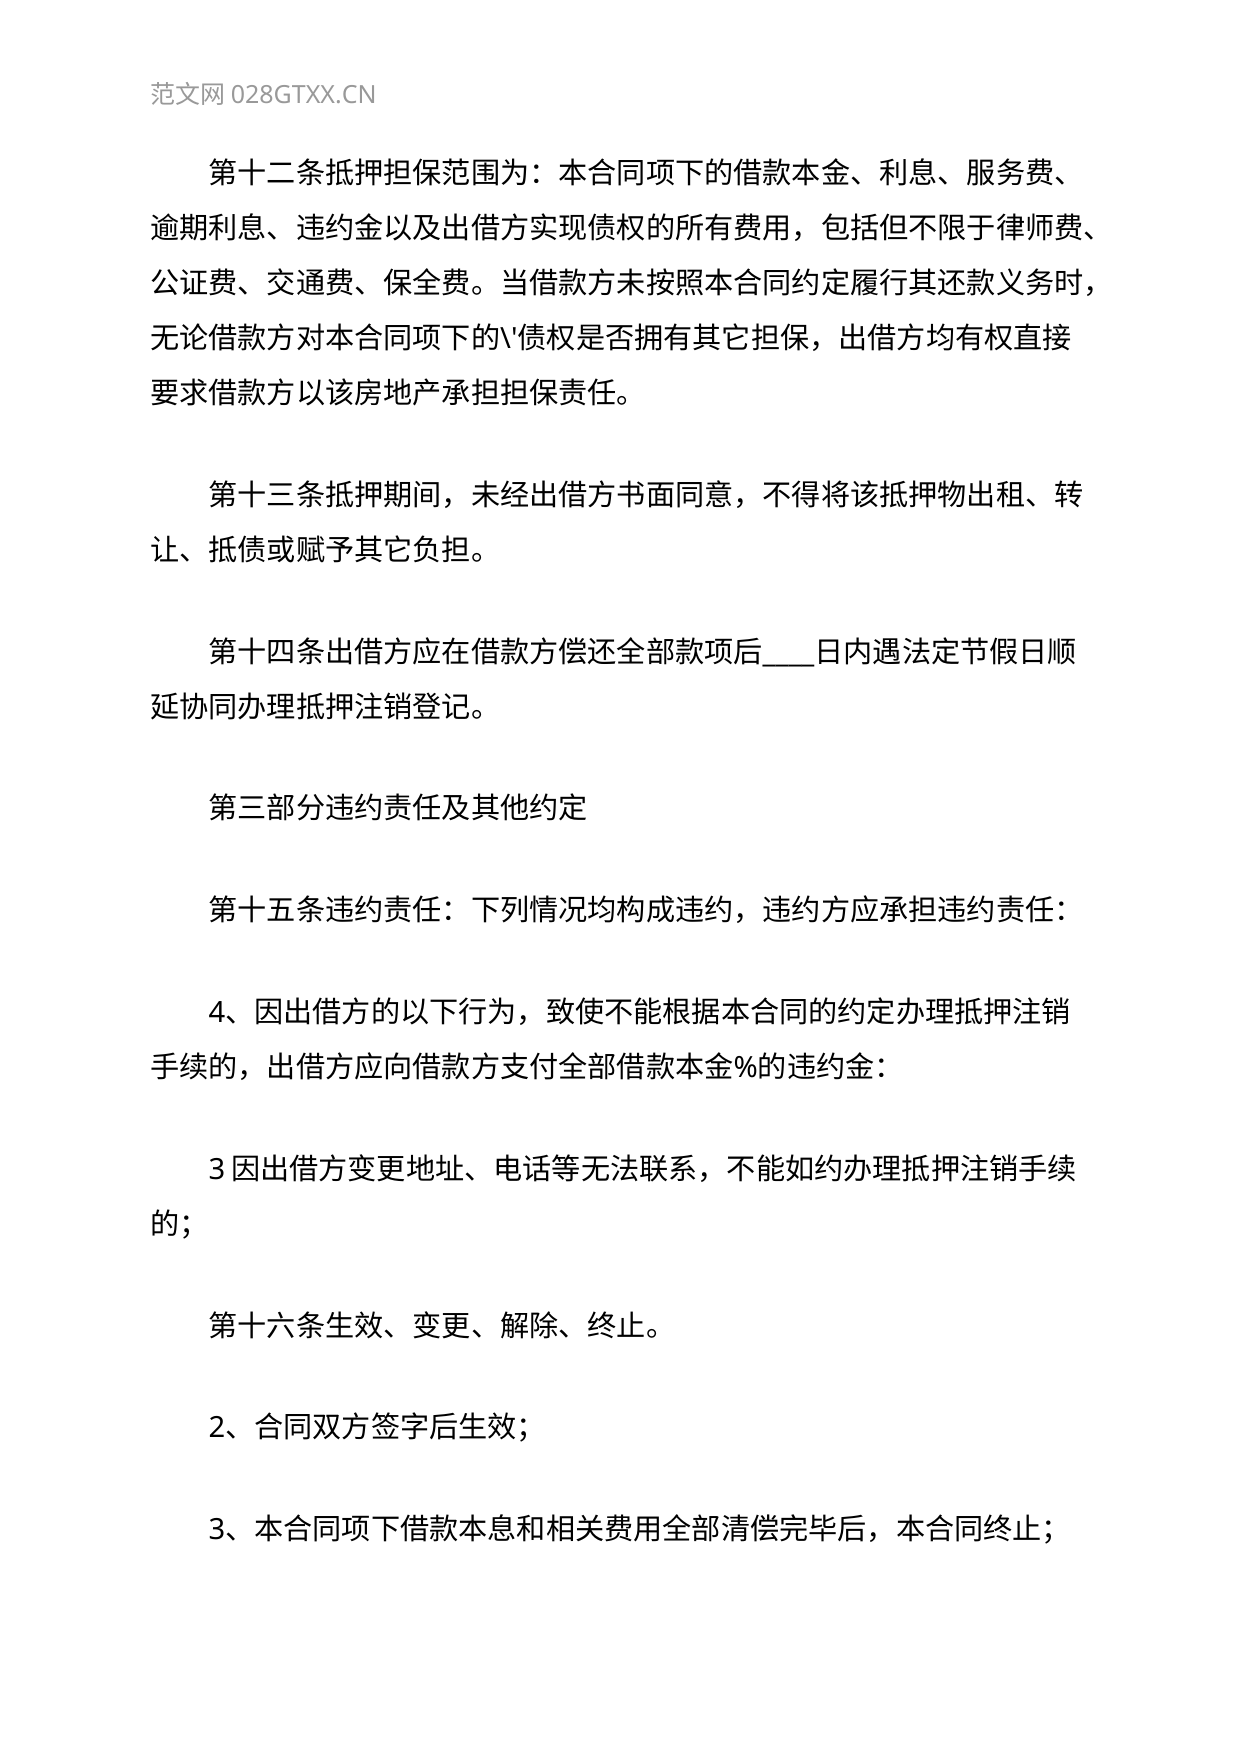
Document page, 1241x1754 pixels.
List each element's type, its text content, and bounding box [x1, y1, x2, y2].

text 第十六条生效、变更、解除、终止。 [150, 1302, 1090, 1344]
text 3因出借方变更地址、电话等无法联系，不能如约办理抵押注销手续的； [150, 1145, 1090, 1243]
text 第十三条抵押期间，未经出借方书面同意，不得将该抵押物出租、转让、抵债或赋予其它负担。 [150, 471, 1090, 569]
text 2、合同双方签字后生效； [150, 1404, 1090, 1446]
text 3、本合同项下借款本息和相关费用全部清偿完毕后，本合同终止； [150, 1506, 1090, 1548]
text 第十四条出借方应在借款方偿还全部款项后____日内遇法定节假日顺延协同办理抵押注销登记。 [150, 628, 1090, 725]
text 第三部分违约责任及其他约定 [150, 785, 1090, 827]
text 4、因出借方的以下行为，致使不能根据本合同的约定办理抵押注销手续的，出借方应向借款方支付全部借款本金%的违约金： [150, 988, 1090, 1086]
text 第十二条抵押担保范围为：本合同项下的借款本金、利息、服务费、逾期利息、违约金以及出借方实现债权的所有费用，包括但不限于律师费、公证费、交通费、保全费。当借款方未按照本合同约定履行其还款义务时，无论借款方对本合同项下的\'债权是否拥有其它担保，出借方均有权直接要求借款方以该房地产承担担保责任。 [150, 150, 1090, 412]
text 第十五条违约责任：下列情况均构成违约，违约方应承担违约责任： [150, 887, 1090, 929]
